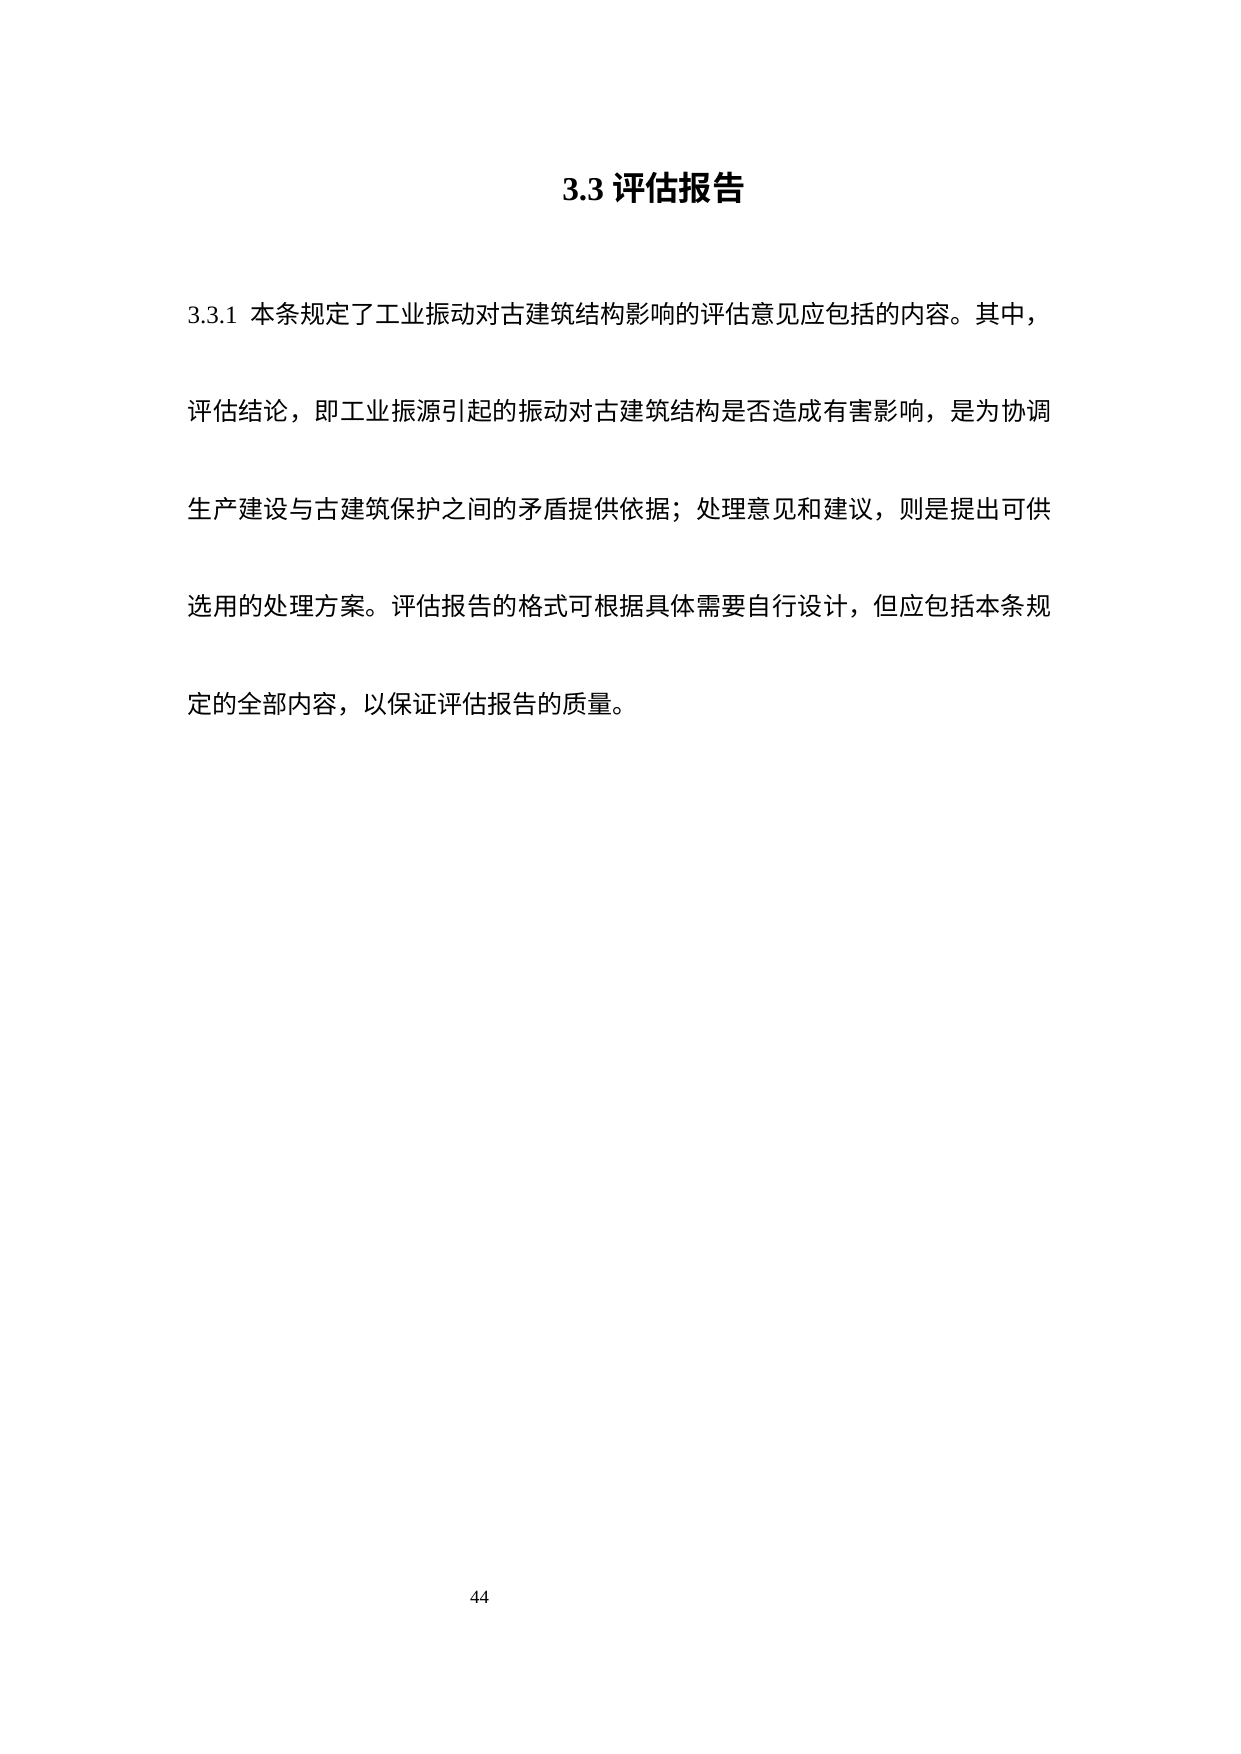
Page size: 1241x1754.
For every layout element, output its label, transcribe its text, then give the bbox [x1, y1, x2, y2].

subtitle 3.3 评估报告 [187, 153, 1053, 218]
text 3.3.1 本条规定了工业振动对古建筑结构影响的评估意见应包括的内容。其中，评估结论，即工业振源引起的振动对古建筑结构是否造成有害影响，是为协调生产建设与古建筑保护之间的矛盾提供依据；处理意见和建议，则是提出可供选用的处理方案。评估报告的格式可根据具体需要自行设计，但应包括本条规定的全部内容，以保证评估报告的质量。 [187, 280, 1053, 735]
